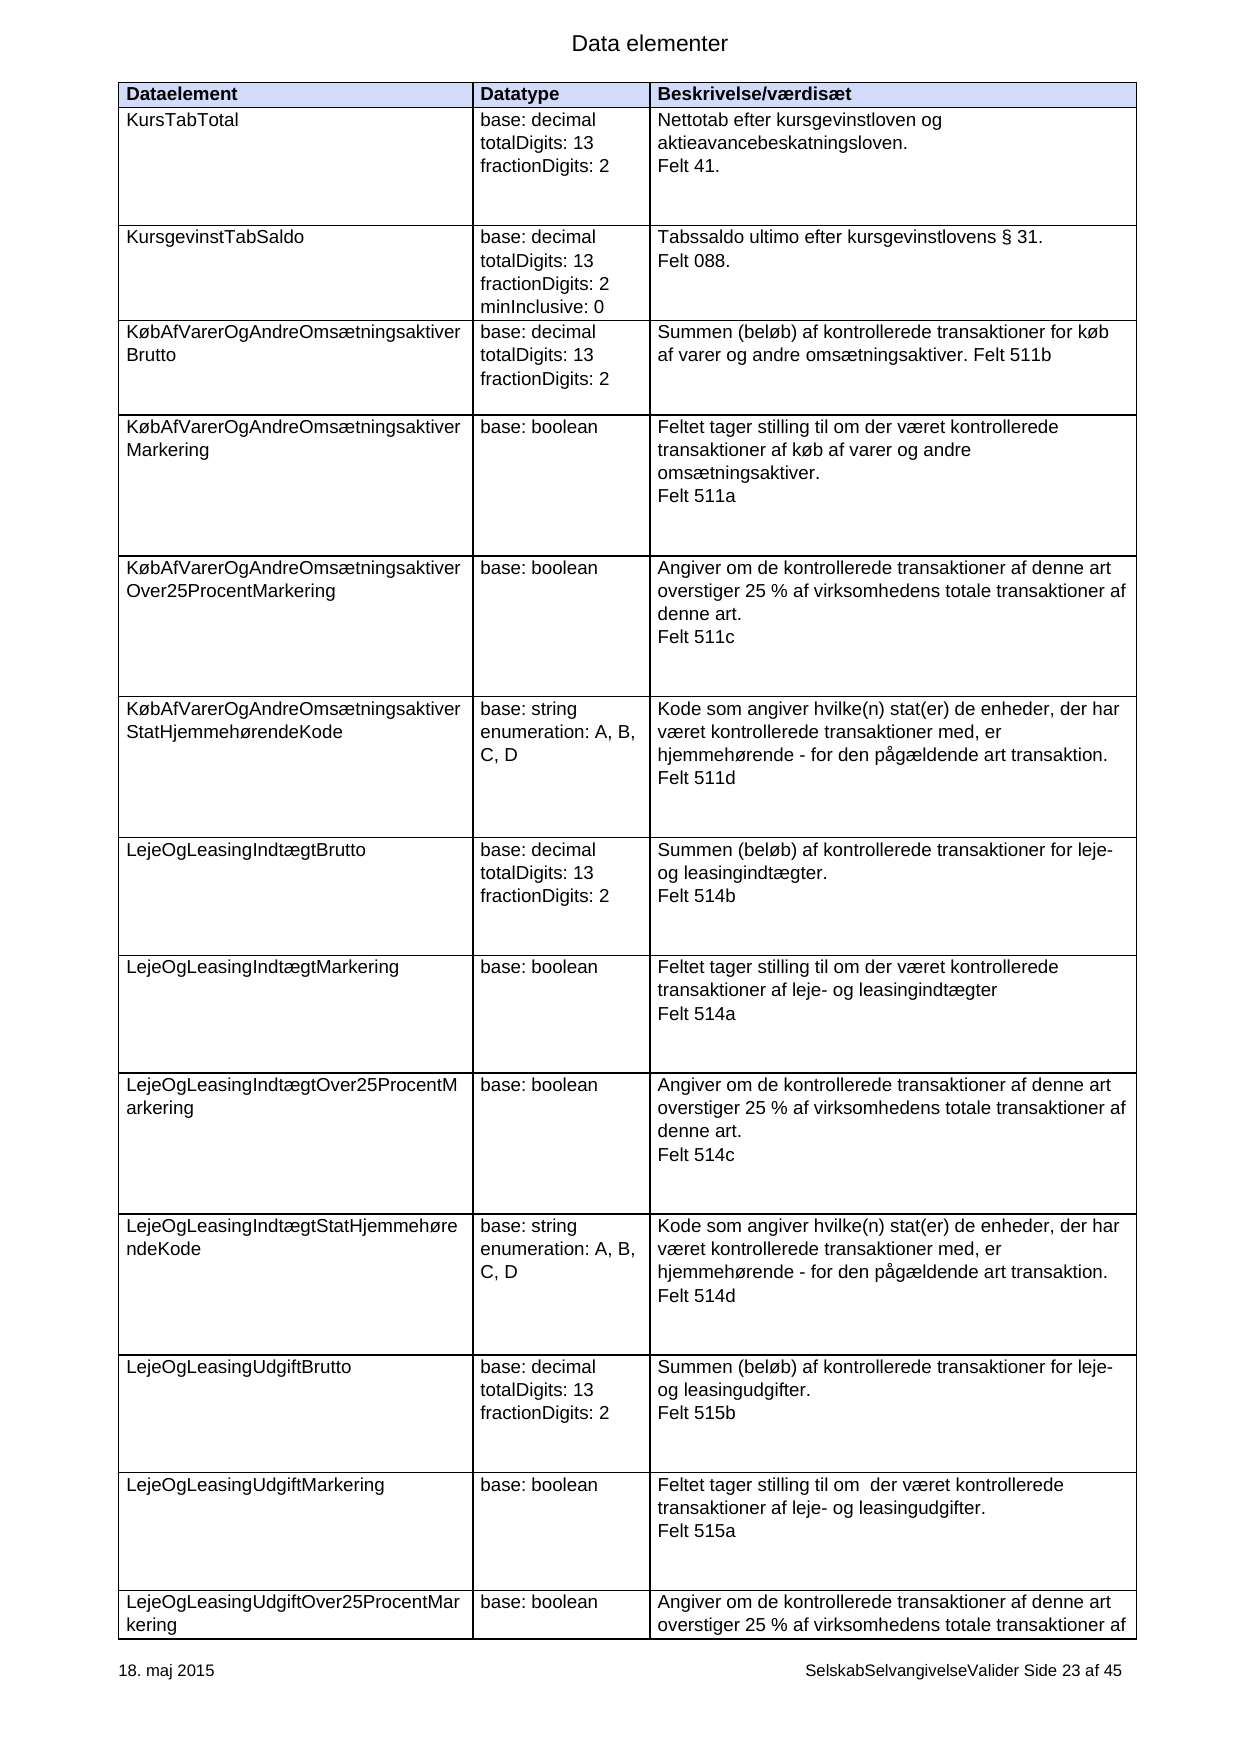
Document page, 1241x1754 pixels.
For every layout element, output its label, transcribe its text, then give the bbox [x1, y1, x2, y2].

table_cell KøbAfVarerOgAndreOmsætningsaktiverMarkering [119, 416, 472, 555]
table_cell Feltet tager stilling til om der været kontrollerede transaktioner af køb af varer og andre omsætningsaktiver. Felt 511a [651, 416, 1136, 555]
table_cell base: decimal totalDigits: 13 fractionDigits: 2 minInclusive: 0 [474, 226, 649, 319]
table_cell base: decimal totalDigits: 13 fractionDigits: 2 [474, 1356, 649, 1472]
table_cell LejeOgLeasingIndtægtOver25ProcentMarkering [119, 1074, 472, 1213]
table_cell Nettotab efter kursgevinstloven og aktieavancebeskatningsloven. Felt 41. [651, 108, 1136, 224]
table_cell Feltet tager stilling til om der været kontrollerede transaktioner af leje- og leasingudgifter. Felt 515a [651, 1473, 1136, 1589]
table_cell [119, 1591, 472, 1638]
table_cell base: boolean [474, 1074, 649, 1213]
table_cell Angiver om de kontrollerede transaktioner af denne art overstiger 25 % af virksomhedens totale transaktioner af denne art. Felt 511c [651, 557, 1136, 696]
table_cell Kode som angiver hvilke(n) stat(er) de enheder, der har været kontrollerede transaktioner med, er hjemmehørende - for den pågældende art transaktion. Felt 514d [651, 1215, 1136, 1354]
table_cell LejeOgLeasingIndtægtStatHjemmehørendeKode [119, 1215, 472, 1354]
table_header Beskrivelse/værdisæt [651, 83, 1136, 107]
table_cell base: boolean [474, 1473, 649, 1589]
table_cell Tabssaldo ultimo efter kursgevinstlovens § 31. Felt 088. [651, 226, 1136, 319]
table_header Dataelement [119, 83, 472, 107]
table_cell Summen (beløb) af kontrollerede transaktioner for køb af varer og andre omsætningsaktiver. Felt 511b [651, 321, 1136, 414]
table_cell Summen (beløb) af kontrollerede transaktioner for leje- og leasingudgifter. Felt 515b [651, 1356, 1136, 1472]
table_cell LejeOgLeasingIndtægtMarkering [119, 956, 472, 1072]
table_cell base: boolean [474, 557, 649, 696]
table_cell KøbAfVarerOgAndreOmsætningsaktiverStatHjemmehørendeKode [119, 697, 472, 837]
table_cell KursTabTotal [119, 108, 472, 224]
table_cell KøbAfVarerOgAndreOmsætningsaktiverOver25ProcentMarkering [119, 557, 472, 696]
table_cell LejeOgLeasingIndtægtBrutto [119, 838, 472, 954]
table_cell base: boolean [474, 1591, 649, 1638]
table_cell KøbAfVarerOgAndreOmsætningsaktiverBrutto [119, 321, 472, 414]
table_cell base: decimal totalDigits: 13 fractionDigits: 2 [474, 838, 649, 954]
table_cell base: boolean [474, 416, 649, 555]
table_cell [474, 108, 649, 224]
table_cell base: decimal totalDigits: 13 fractionDigits: 2 [474, 321, 649, 414]
table_cell KursgevinstTabSaldo [119, 226, 472, 319]
table_cell Feltet tager stilling til om der været kontrollerede transaktioner af leje- og leasingindtægter Felt 514a [651, 956, 1136, 1072]
table_header Datatype [474, 83, 649, 107]
table_cell Summen (beløb) af kontrollerede transaktioner for leje- og leasingindtægter. Felt 514b [651, 838, 1136, 954]
table_cell Kode som angiver hvilke(n) stat(er) de enheder, der har været kontrollerede transaktioner med, er hjemmehørende - for den pågældende art transaktion. Felt 511d [651, 697, 1136, 837]
table_cell Angiver om de kontrollerede transaktioner af denne art overstiger 25 % af virksomhedens totale transaktioner af denne art. Felt 514c [651, 1074, 1136, 1213]
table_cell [651, 1591, 1136, 1638]
table_cell base: boolean [474, 956, 649, 1072]
table_cell base: string enumeration: A, B, C, D [474, 1215, 649, 1354]
table_cell LejeOgLeasingUdgiftMarkering [119, 1473, 472, 1589]
table_cell LejeOgLeasingUdgiftBrutto [119, 1356, 472, 1472]
table_cell base: string enumeration: A, B, C, D [474, 697, 649, 837]
